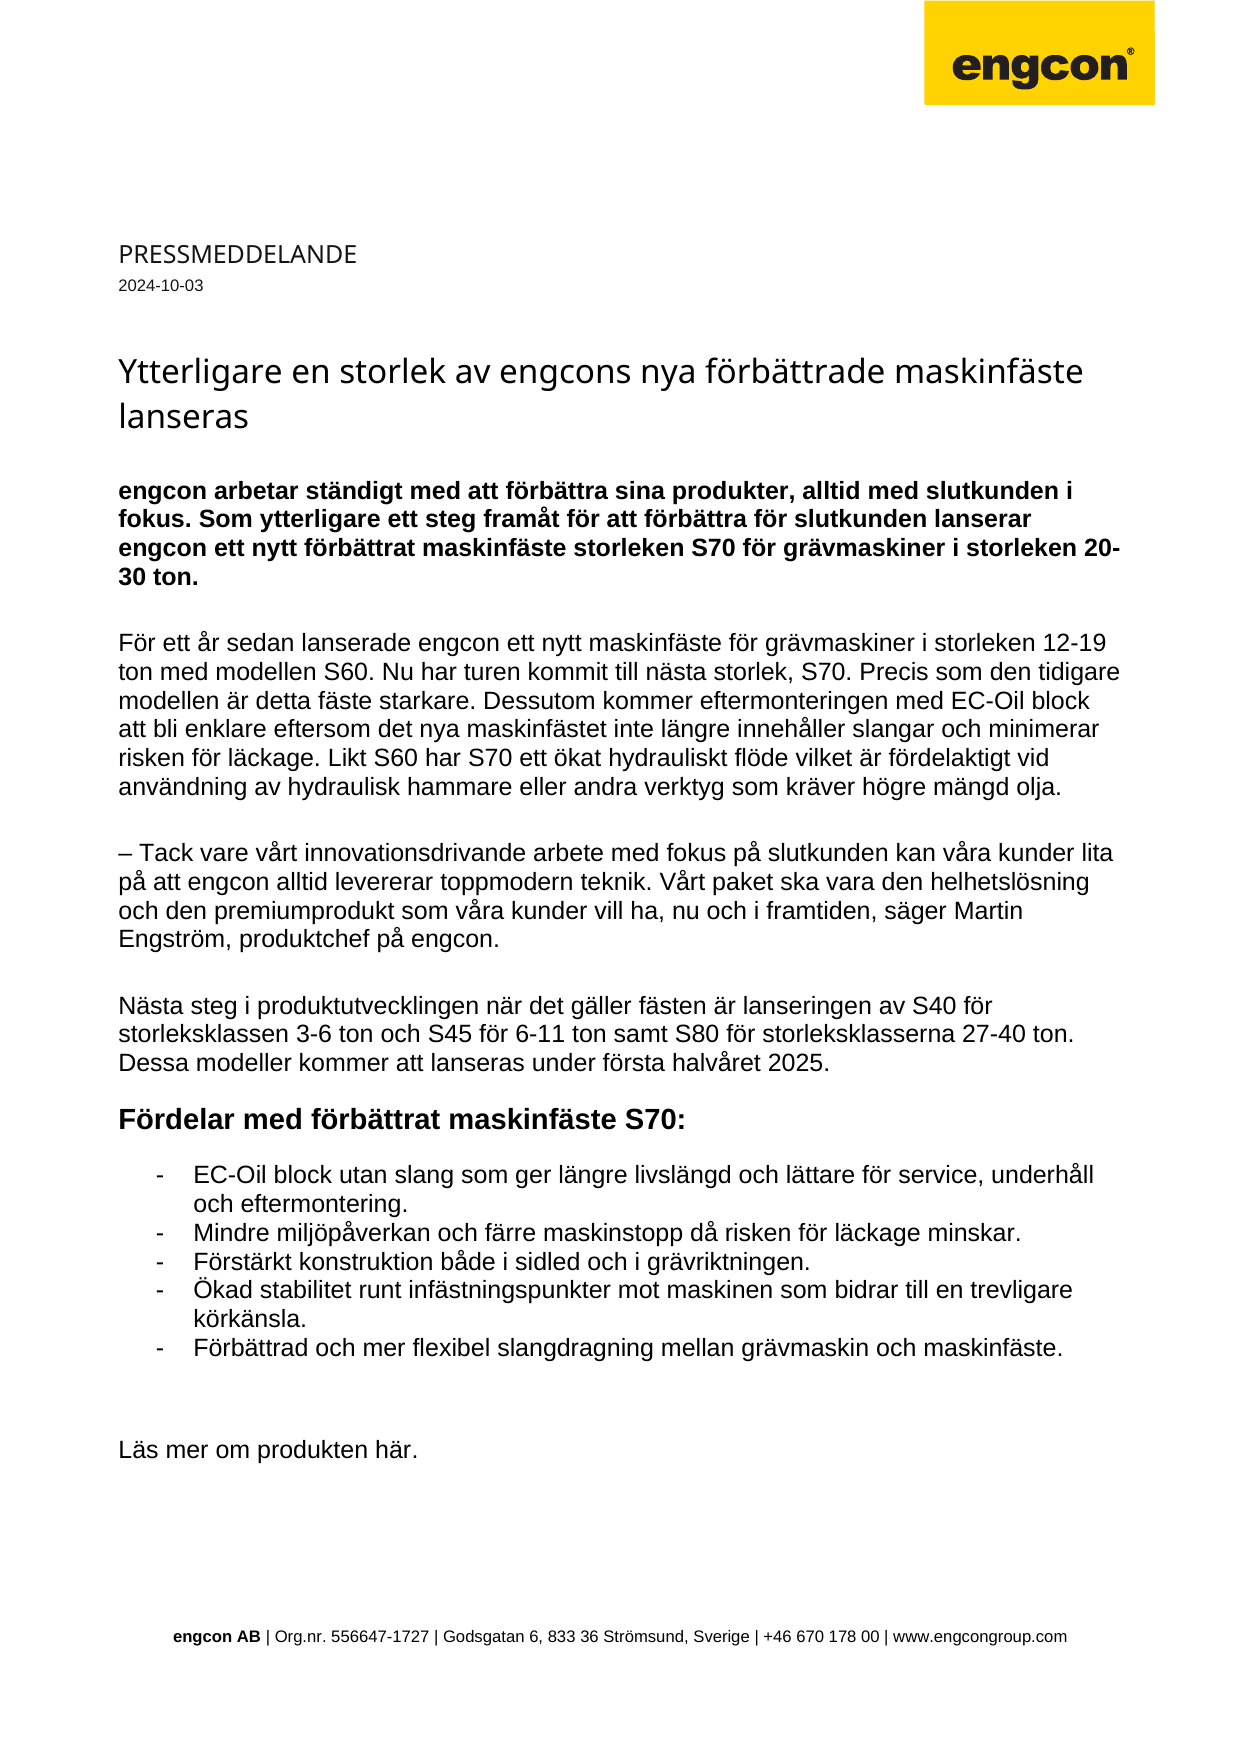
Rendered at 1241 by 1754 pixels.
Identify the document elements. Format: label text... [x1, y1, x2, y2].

text engcon arbetar ständigt med att förbättra sina produkter, alltid med slutkunden i fokus. Som ytterligare ett steg framåt för att förbättra för slutkunden lanserar engcon ett nytt förbättrat maskinfäste storleken S70 för grävmaskiner i storleken 20-30 ton. [118, 476, 1122, 591]
text PRESSMEDDELANDE [118, 236, 1122, 270]
list Mindre miljöpåverkan och färre maskinstopp då risken för läckage minskar. [156, 1218, 1122, 1247]
list Förbättrad och mer flexibel slangdragning mellan grävmaskin och maskinfäste. [156, 1333, 1122, 1362]
list EC-Oil block utan slang som ger längre livslängd och lättare för service, underhåll och eftermontering. [156, 1161, 1122, 1218]
text Läs mer om produkten här. [118, 1435, 1122, 1463]
text För ett år sedan lanserade engcon ett nytt maskinfäste för grävmaskiner i storleken 12-19 ton med modellen S60. Nu har turen kommit till nästa storlek, S70. Precis som den tidigare modellen är detta fäste starkare. Dessutom kommer eftermonteringen med EC-Oil block att bli enklare eftersom det nya maskinfästet inte längre innehåller slangar och minimerar risken för läckage. Likt S60 har S70 ett ökat hydrauliskt flöde vilket är fördelaktigt vid användning av hydraulisk hammare eller andra verktyg som kräver högre mängd olja. [118, 628, 1122, 801]
text – Tack vare vårt innovationsdrivande arbete med fokus på slutkunden kan våra kunder lita på att engcon alltid levererar toppmodern teknik. Vårt paket ska vara den helhetslösning och den premiumprodukt som våra kunder vill ha, nu och i framtiden, säger Martin Engström, produktchef på engcon. [118, 838, 1122, 953]
subtitle Ytterligare en storlek av engcons nya förbättrade maskinfäste lanseras [118, 347, 1122, 438]
text Fördelar med förbättrat maskinfäste S70: [118, 1102, 1122, 1136]
text Nästa steg i produktutvecklingen när det gäller fästen är lanseringen av S40 för storleksklassen 3-6 ton och S45 för 6-11 ton samt S80 för storleksklasserna 27-40 ton. Dessa modeller kommer att lanseras under första halvåret 2025. [118, 991, 1122, 1077]
list Förstärkt konstruktion både i sidled och i grävriktningen. [156, 1247, 1122, 1276]
list Ökad stabilitet runt infästningspunkter mot maskinen som bidrar till en trevligare körkänsla. [156, 1276, 1122, 1333]
text 2024-10-03 [118, 275, 1122, 294]
